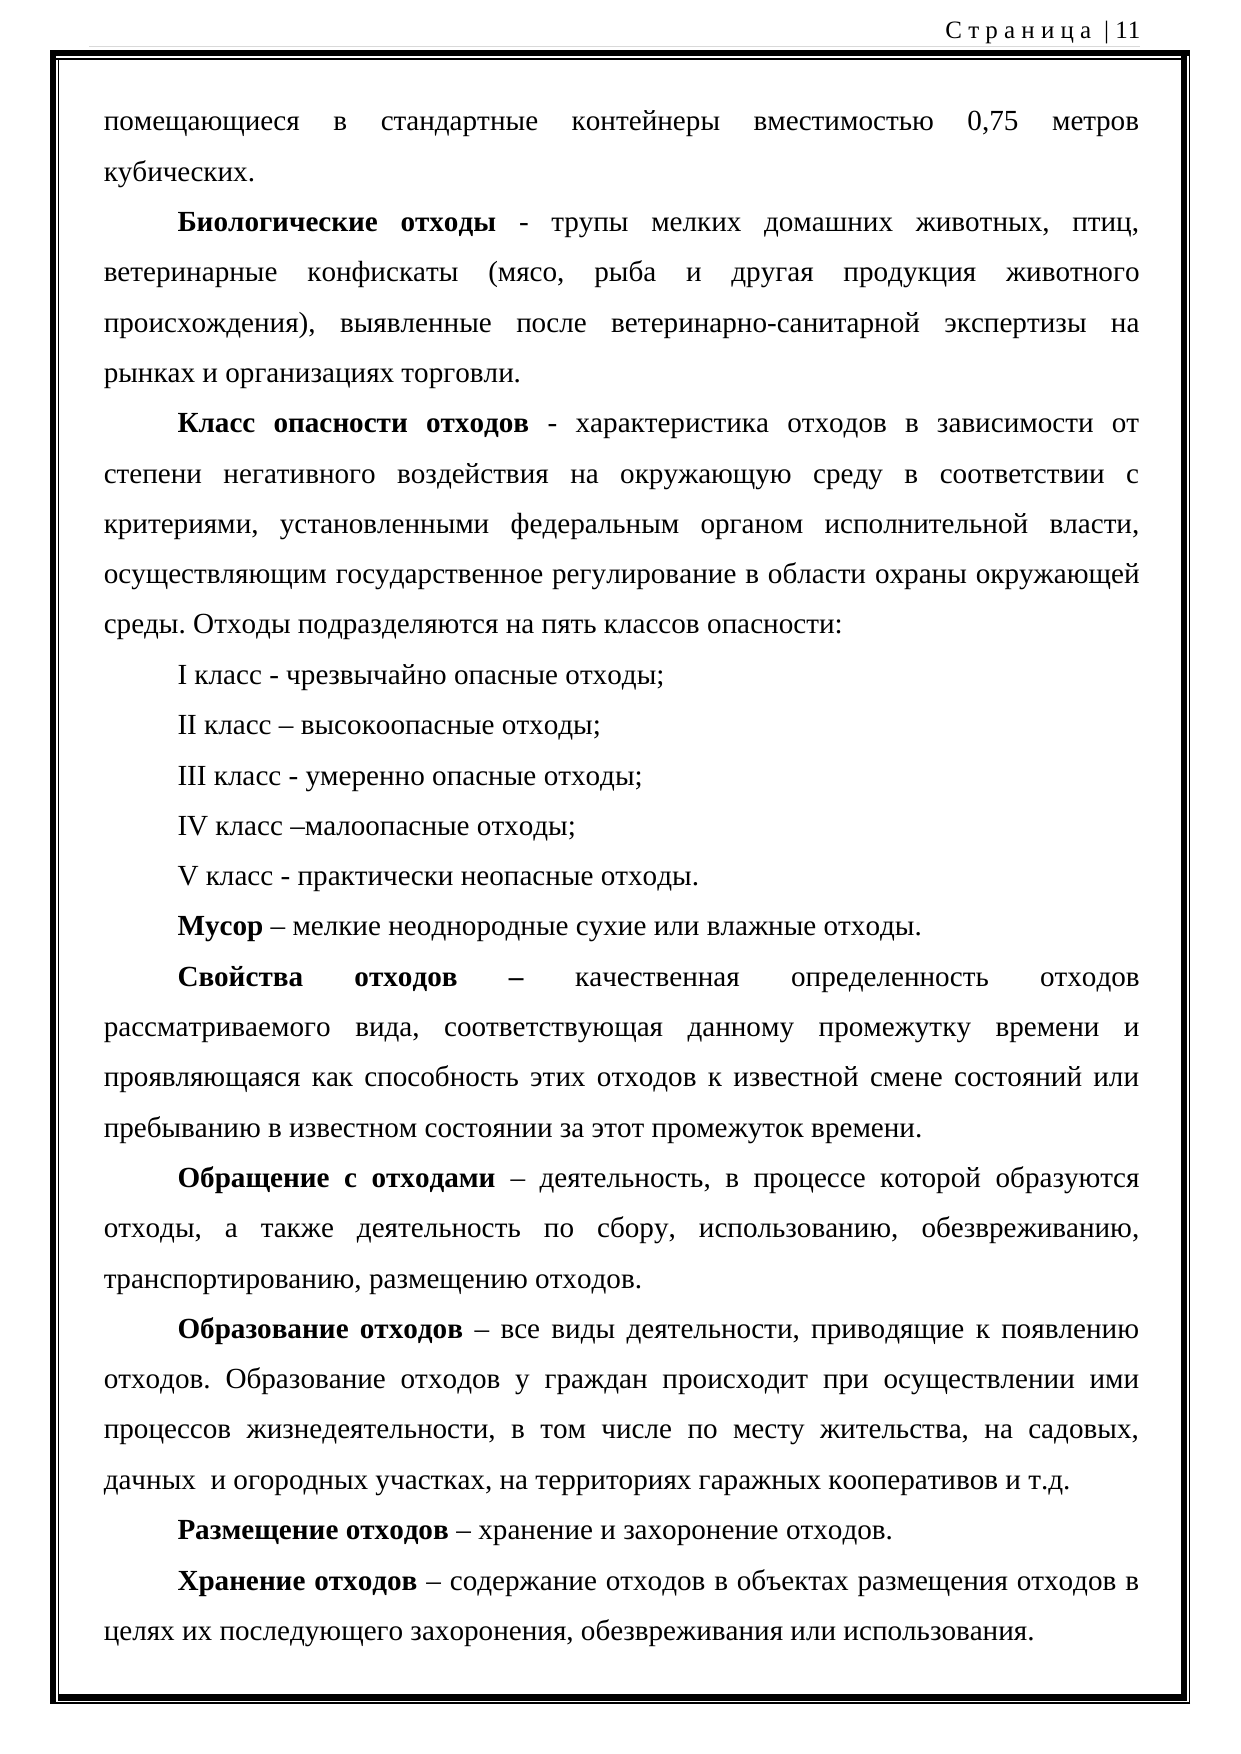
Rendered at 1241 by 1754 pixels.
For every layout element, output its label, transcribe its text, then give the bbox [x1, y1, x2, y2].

text Свойства отходов – качественная определенность отходов рассматриваемого вида, соответствующая данному промежутку времени и проявляющаяся как способность этих отходов к известной смене состояний или пребыванию в известном состоянии за этот промежуток времени. [103, 959, 1140, 1143]
text Обращение с отходами – деятельность, в процессе которой образуются отходы, а также деятельность по сбору, использованию, обезвреживанию, транспортированию, размещению отходов. [103, 1160, 1140, 1294]
text I класс - чрезвычайно опасные отходы; [103, 657, 1140, 691]
text Биологические отходы - трупы мелких домашних животных, птиц, ветеринарные конфискаты (мясо, рыба и другая продукция животного происхождения), выявленные после ветеринарно-санитарной экспертизы на рынках и организациях торговли. [103, 204, 1140, 389]
text Образование отходов – все виды деятельности, приводящие к появлению отходов. Образование отходов у граждан происходит при осуществлении ими процессов жизнедеятельности, в том числе по месту жительства, на садовых, дачных и огородных участках, на территориях гаражных кооперативов и т.д. [103, 1311, 1140, 1496]
text Класс опасности отходов - характеристика отходов в зависимости от степени негативного воздействия на окружающую среду в соответствии с критериями, установленными федеральным органом исполнительной власти, осуществляющим государственное регулирование в области охраны окружающей среды. Отходы подразделяются на пять классов опасности: [103, 405, 1140, 640]
text IV класс –малоопасные отходы; [103, 808, 1140, 841]
text Мусор – мелкие неоднородные сухие или влажные отходы. [103, 908, 1140, 942]
text V класс - практически неопасные отходы. [103, 858, 1140, 892]
text Хранение отходов – содержание отходов в объектах размещения отходов в целях их последующего захоронения, обезвреживания или использования. [103, 1563, 1140, 1646]
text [103, 103, 1140, 187]
text Размещение отходов – хранение и захоронение отходов. [103, 1512, 1140, 1546]
text III класс - умеренно опасные отходы; [103, 758, 1140, 791]
text II класс – высокоопасные отходы; [103, 707, 1140, 741]
